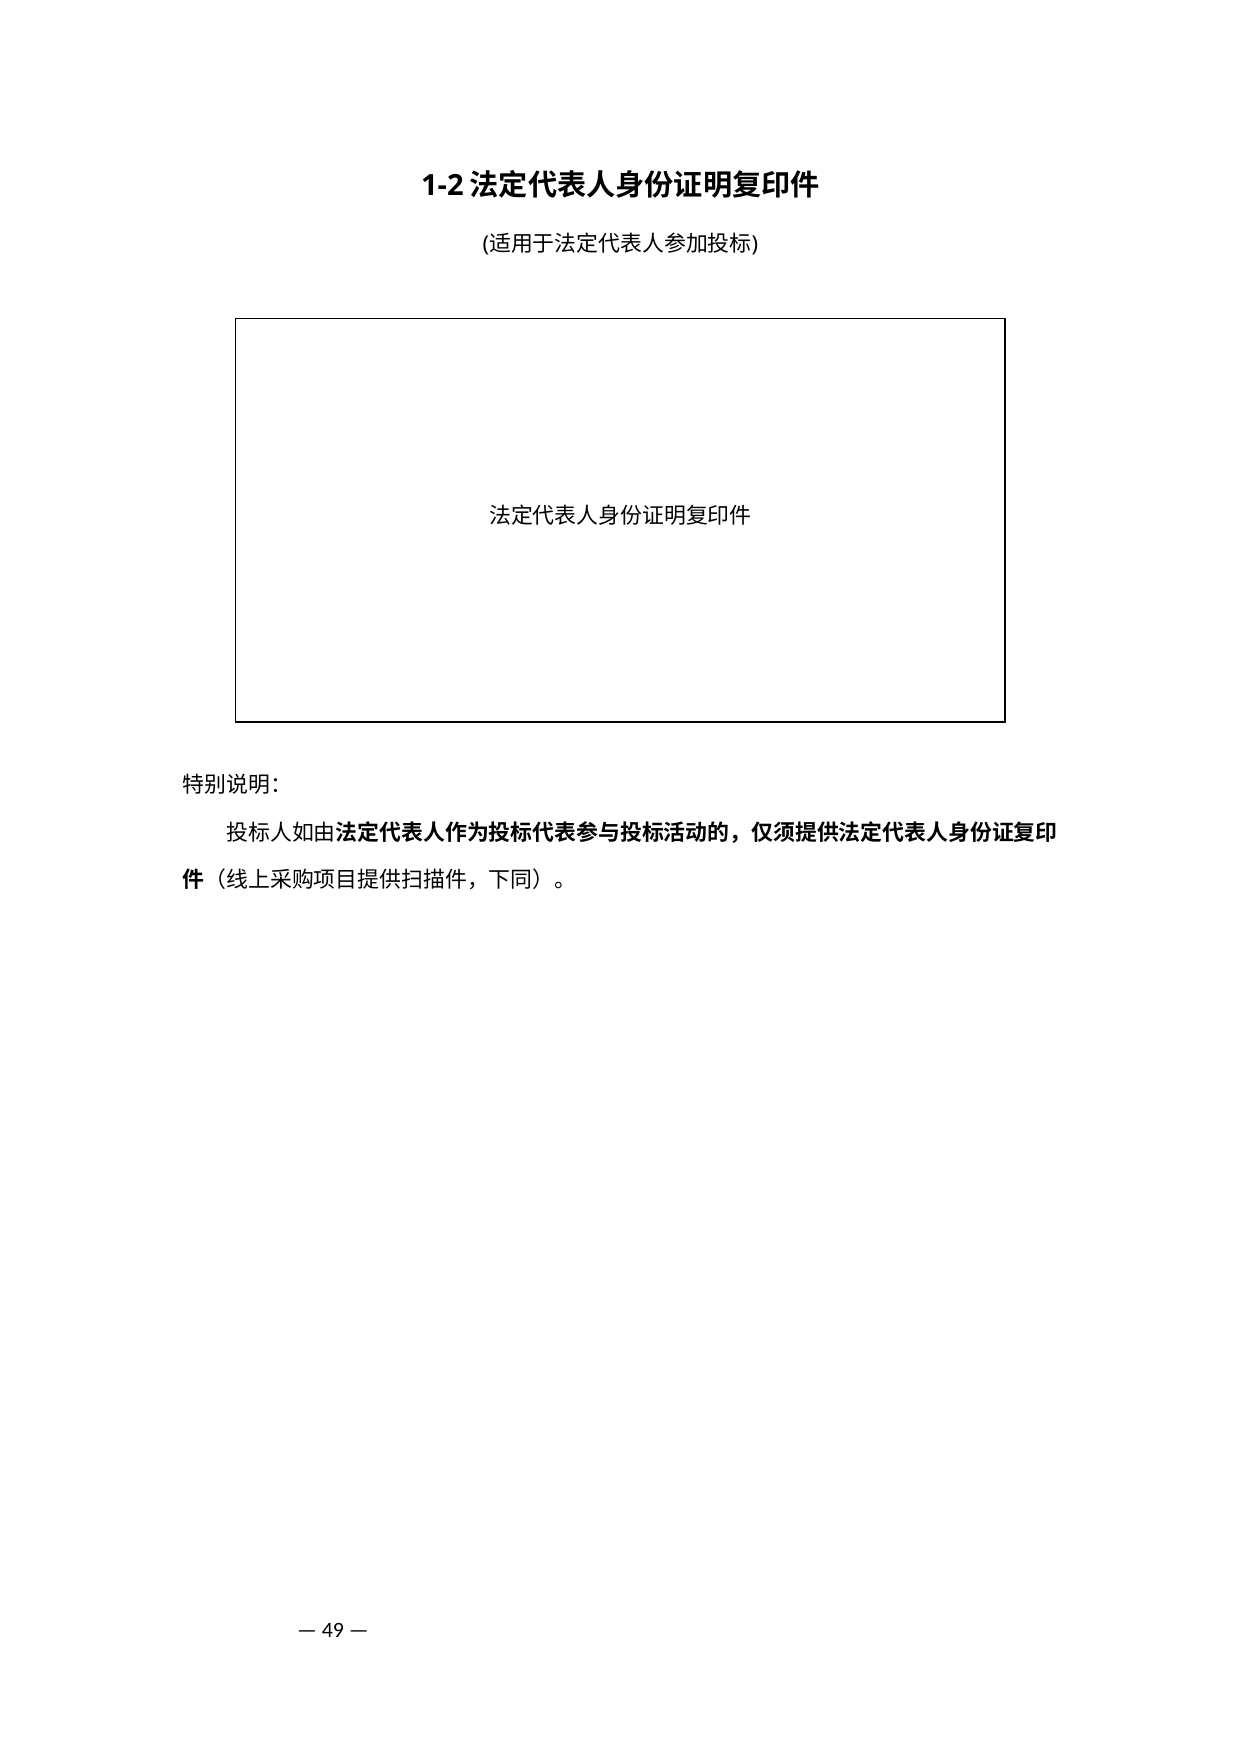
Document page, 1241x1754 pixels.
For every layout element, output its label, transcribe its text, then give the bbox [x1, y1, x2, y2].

text 投标人如由法定代表人作为投标代表参与投标活动的，仅须提供法定代表人身份证复印件（线上采购项目提供扫描件，下同）。 [182, 815, 1058, 894]
text 1-2法定代表人身份证明复印件 [182, 162, 1058, 204]
text 特别说明： [182, 767, 1058, 799]
text (适用于法定代表人参加投标) [182, 226, 1058, 257]
table_header 法定代表人身份证明复印件 [236, 319, 1004, 721]
